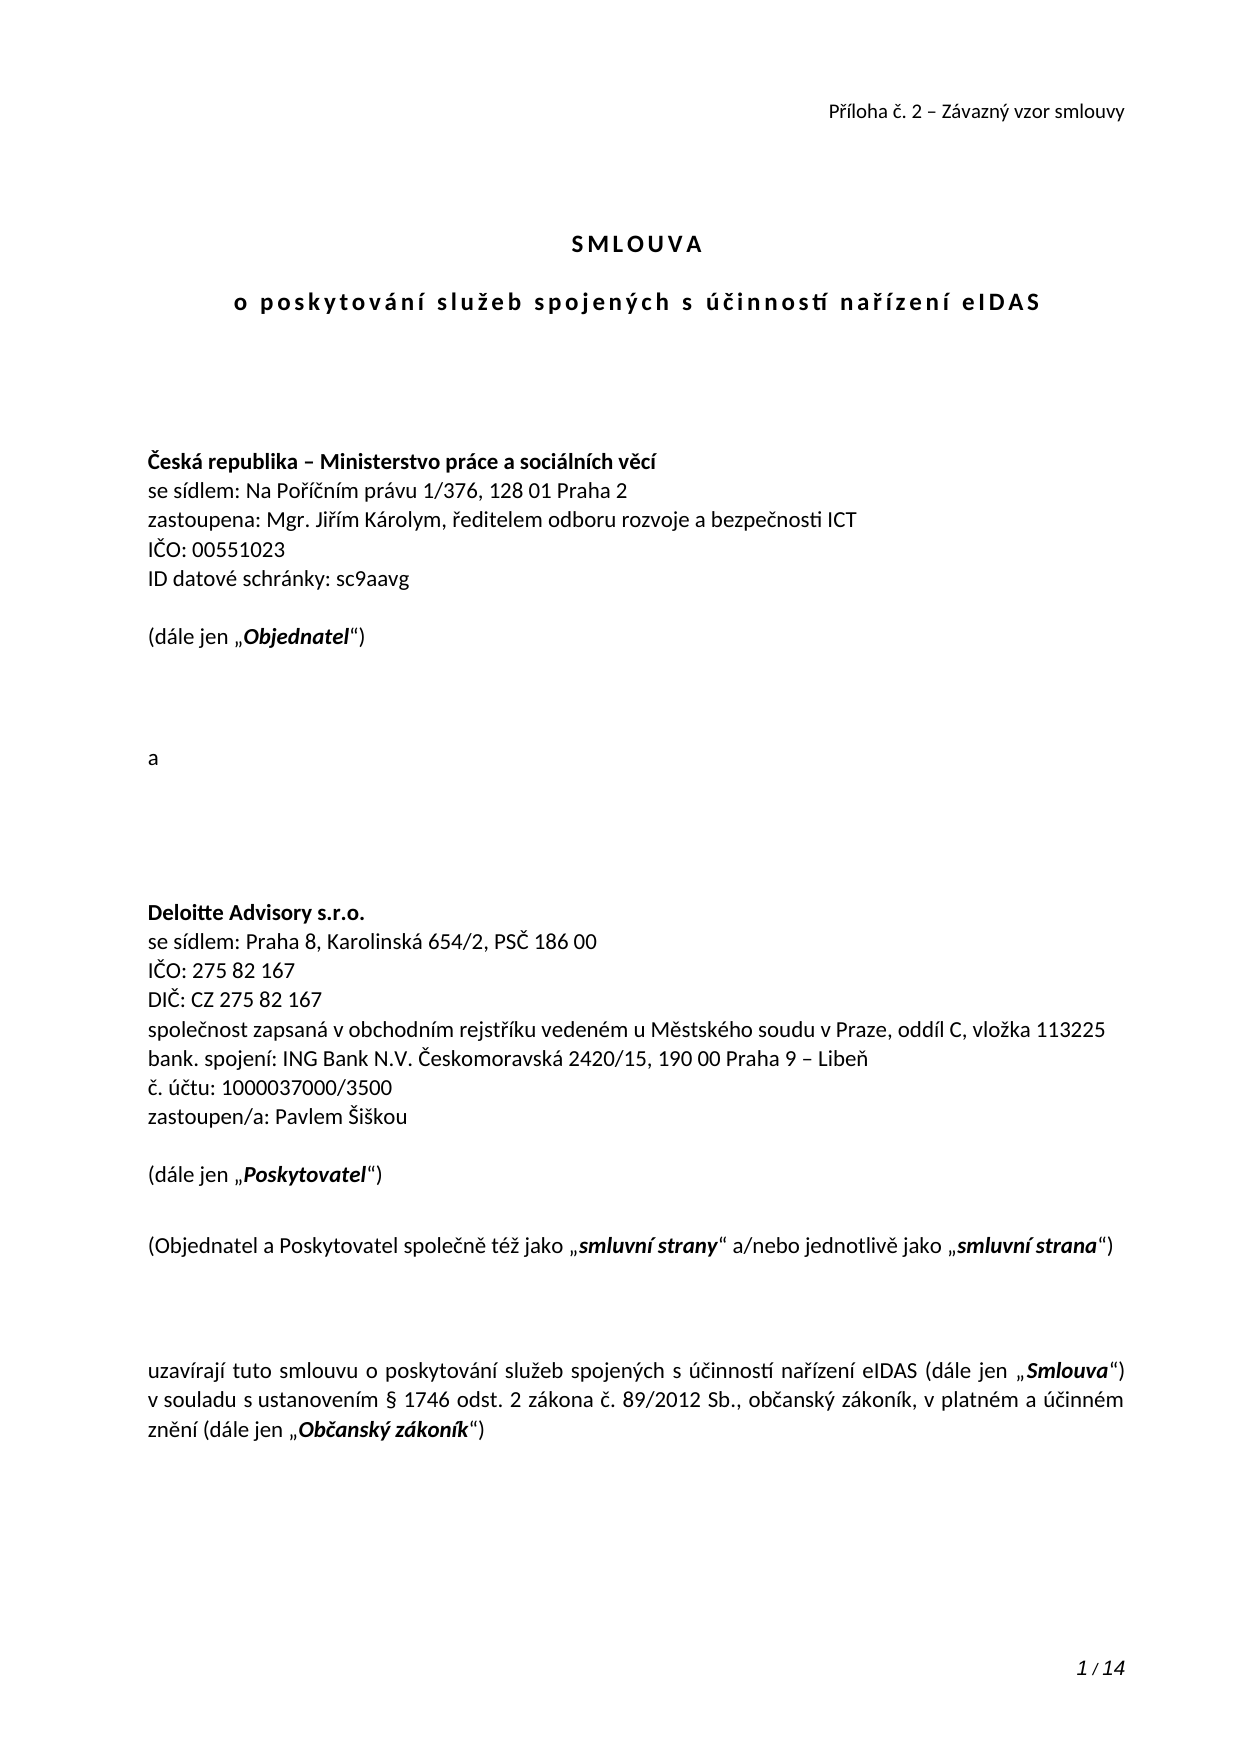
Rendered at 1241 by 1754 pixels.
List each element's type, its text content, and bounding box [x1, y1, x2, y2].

text společnost zapsaná v obchodním rejstříku vedeném u Městského soudu v Praze, oddíl C, vložka 113225 [148, 1014, 1125, 1043]
text (dále jen „Objednatel“) [148, 621, 1125, 650]
text IČO: 275 82 167 [148, 955, 1125, 984]
text (Objednatel a Poskytovatel společně též jako „smluvní strany“ a/nebo jednotlivě jako „smluvní strana“) [148, 1230, 1125, 1259]
text bank. spojení: ING Bank N.V. Českomoravská 2420/15, 190 00 Praha 9 – Libeň [148, 1043, 1125, 1072]
text č. účtu: 1000037000/3500 [148, 1072, 1125, 1101]
text a [148, 742, 1125, 771]
text Česká republika – Ministerstvo práce a sociálních věcí [148, 446, 1125, 475]
text (dále jen „Poskytovatel“) [148, 1159, 1125, 1189]
text Deloitte Advisory s.r.o. [148, 898, 1125, 926]
text IČO: 00551023 [148, 533, 1125, 563]
text DIČ: CZ 275 82 167 [148, 984, 1125, 1014]
text se sídlem: Praha 8, Karolinská 654/2, PSČ 186 00 [148, 926, 1125, 955]
text uzavírají tuto smlouvu o poskytování služeb spojených s účinností nařízení eIDAS (dále jen „Smlouva“) v souladu s ustanovením § 1746 odst. 2 zákona č. 89/2012 Sb., občanský zákoník, v platném a účinném znění (dále jen „Občanský zákoník“) [148, 1355, 1125, 1443]
text se sídlem: Na Poříčním právu 1/376, 128 01 Praha 2 [148, 475, 1125, 504]
text zastoupen/a: Pavlem Šiškou [148, 1101, 1125, 1130]
text zastoupena: Mgr. Jiřím Károlym, ředitelem odboru rozvoje a bezpečnosti ICT [148, 504, 1125, 533]
title o poskytování služeb spojených s účinností nařízení eIDAS [148, 286, 1125, 316]
title SMLOUVA [148, 228, 1125, 258]
text ID datové schránky: sc9aavg [148, 563, 1125, 592]
